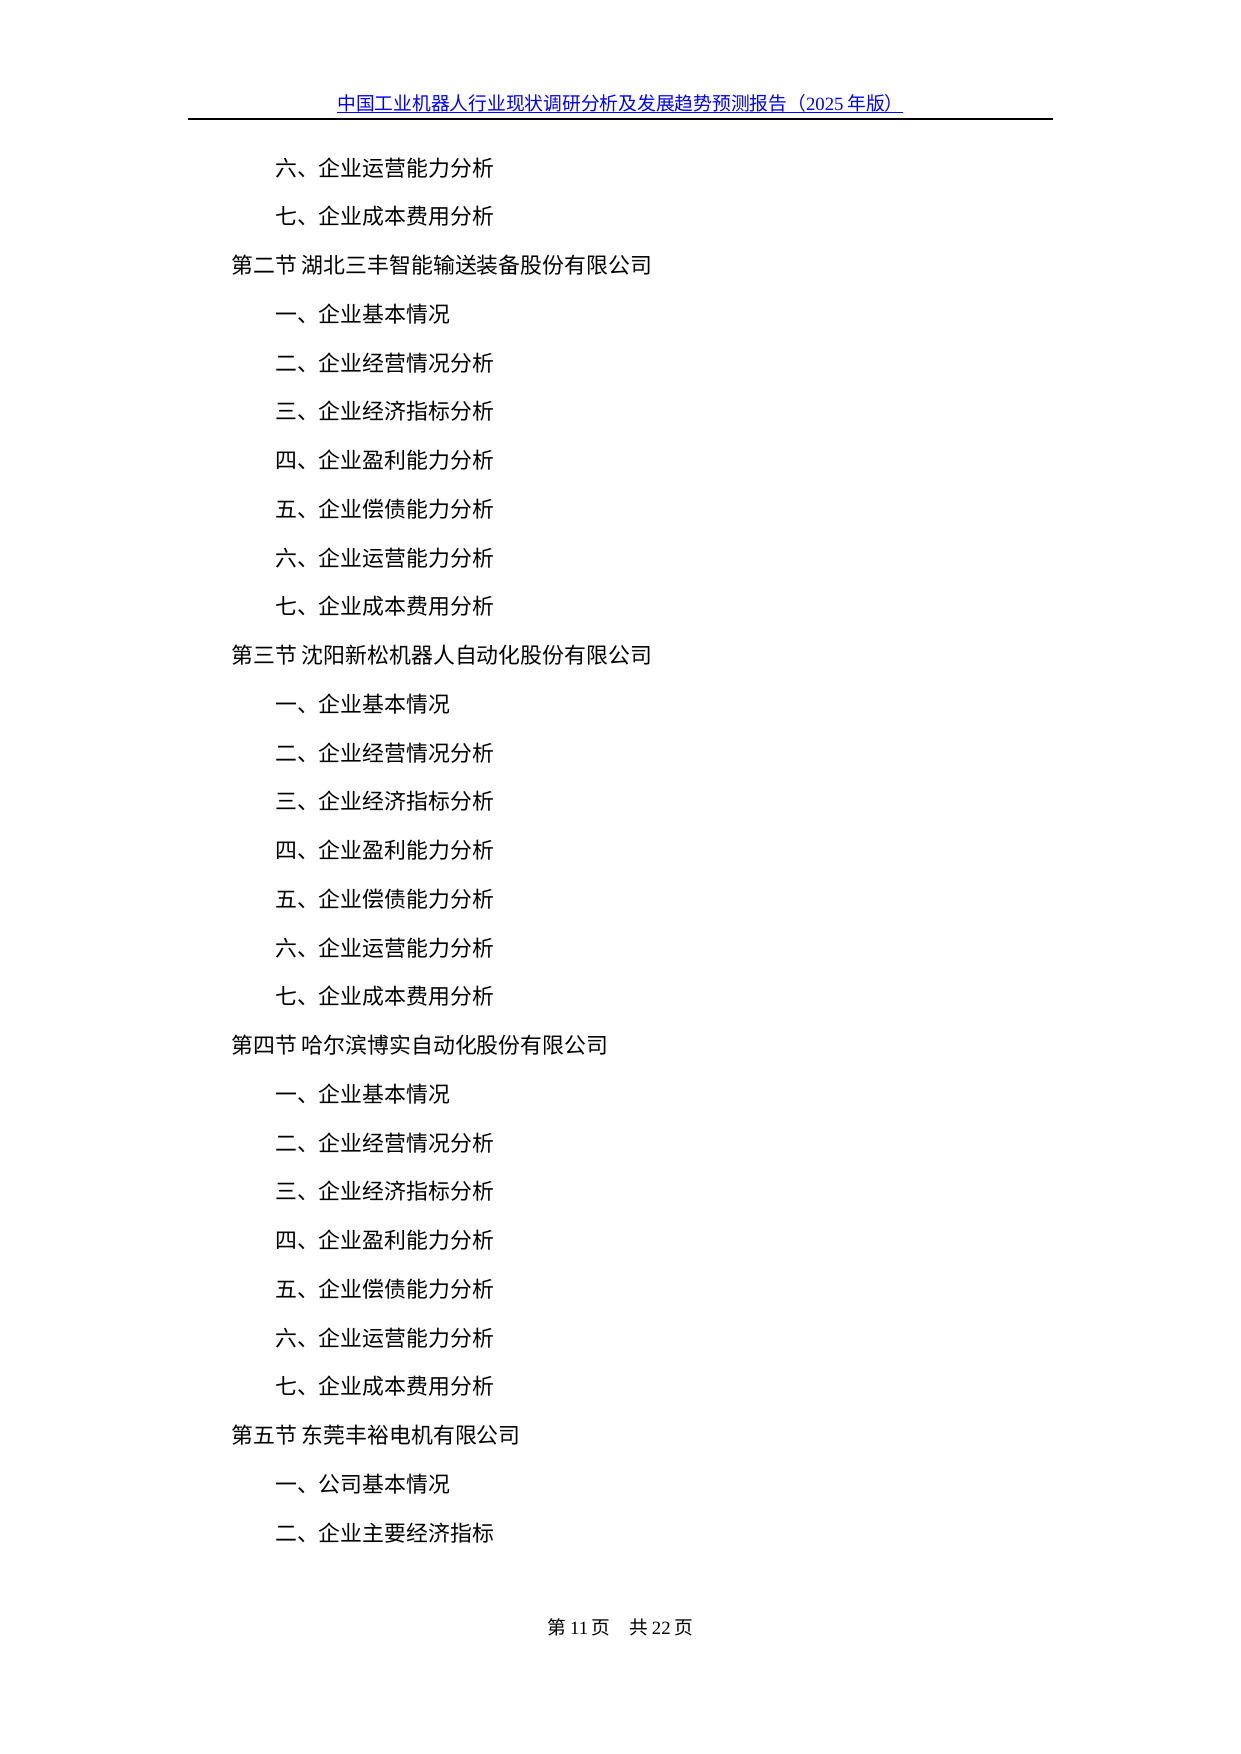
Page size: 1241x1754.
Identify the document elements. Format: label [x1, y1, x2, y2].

text [187, 150, 1053, 1548]
